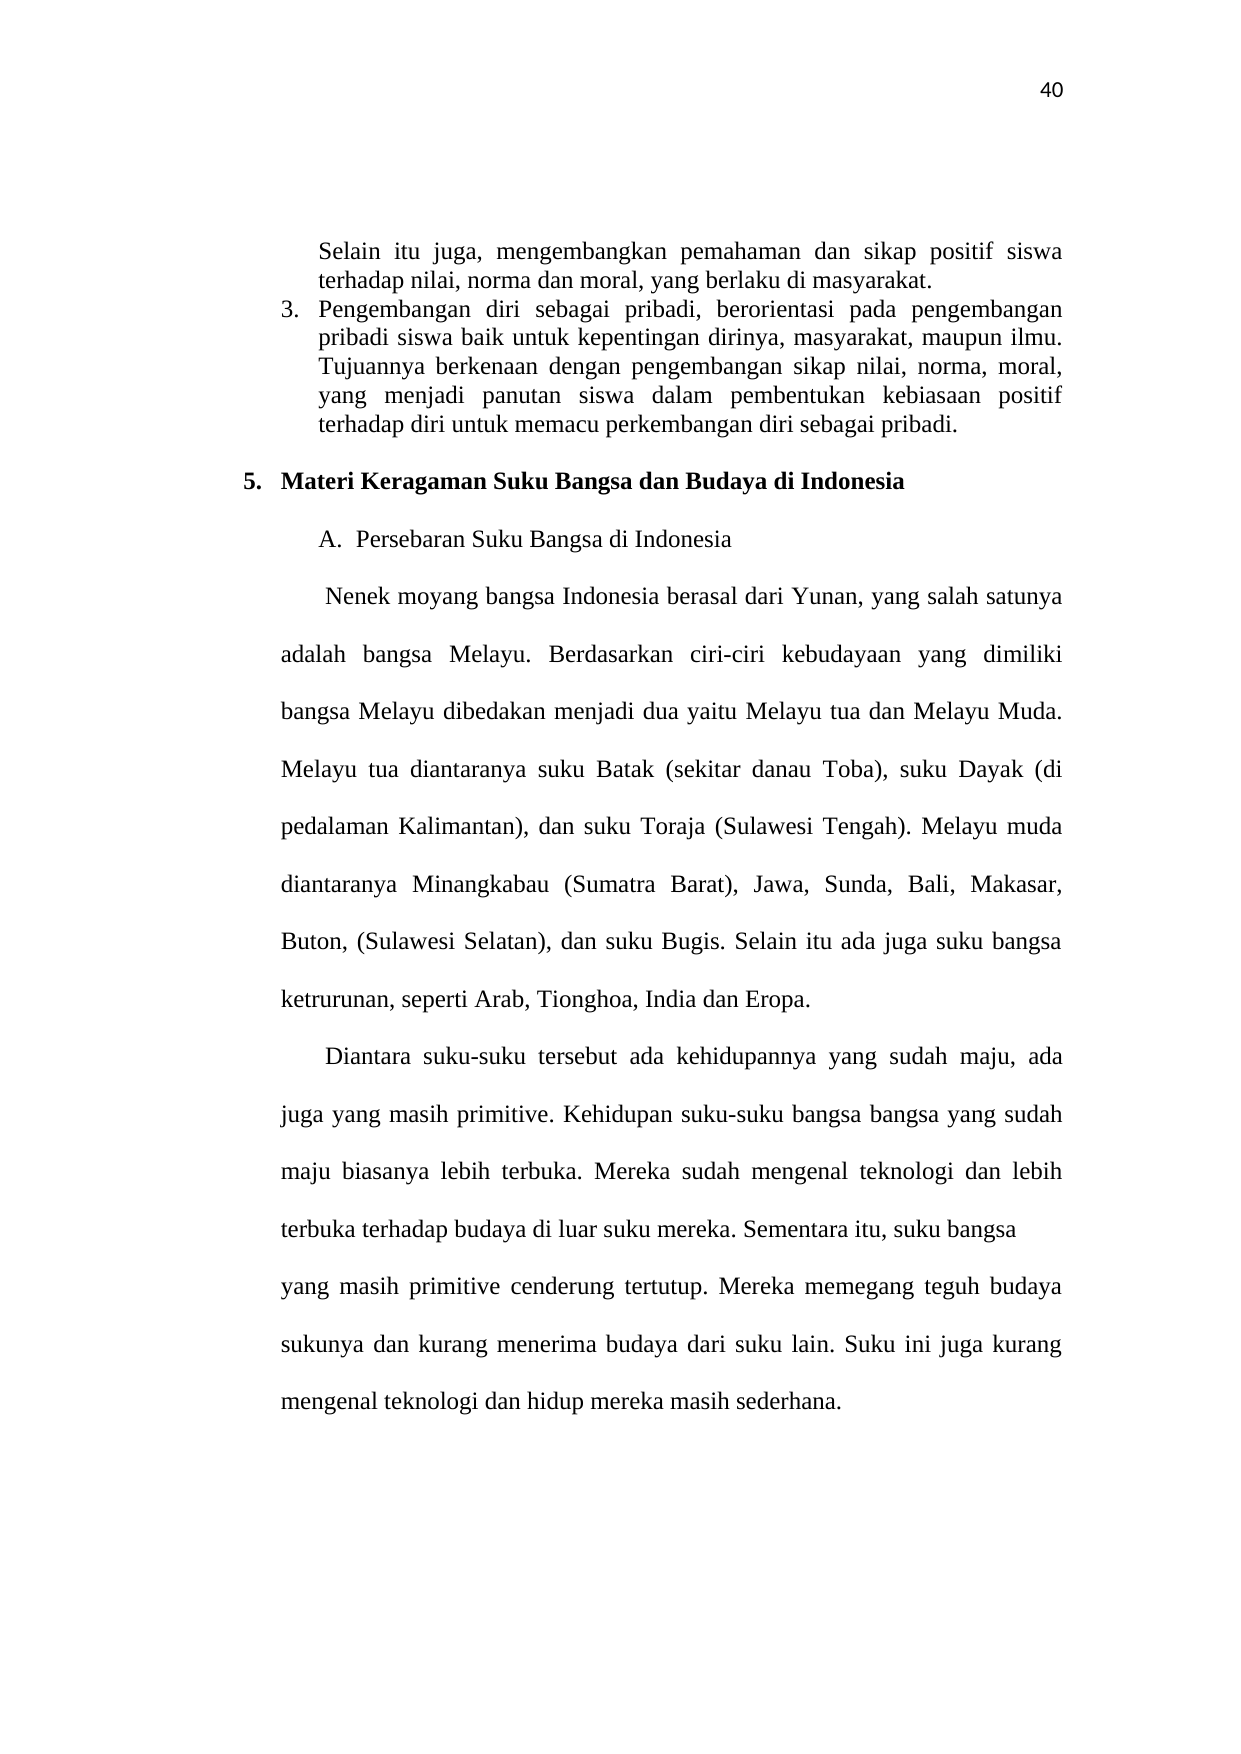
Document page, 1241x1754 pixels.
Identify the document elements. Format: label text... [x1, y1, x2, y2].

list Pengembangan diri sebagai pribadi, berorientasi pada pengembangan pribadi siswa baik untuk kepentingan dirinya, masyarakat, maupun ilmu. Tujuannya berkenaan dengan pengembangan sikap nilai, norma, moral, yang menjadi panutan siswa dalam pembentukan kebiasaan positif terhadap diri untuk memacu perkembangan diri sebagai pribadi. [281, 294, 1063, 437]
list Diantara suku-suku tersebut ada kehidupannya yang sudah maju, ada juga yang masih primitive. Kehidupan suku-suku bangsa bangsa yang sudah maju biasanya lebih terbuka. Mereka sudah mengenal teknologi dan lebih terbuka terhadap budaya di luar suku mereka. Sementara itu, suku bangsa [281, 1041, 1063, 1242]
list Nenek moyang bangsa Indonesia berasal dari Yunan, yang salah satunya adalah bangsa Melayu. Berdasarkan ciri-ciri kebudayaan yang dimiliki bangsa Melayu dibedakan menjadi dua yaitu Melayu tua dan Melayu Muda. Melayu tua diantaranya suku Batak (sekitar danau Toba), suku Dayak (di pedalaman Kalimantan), dan suku Toraja (Sulawesi Tengah). Melayu muda diantaranya Minangkabau (Sumatra Barat), Jawa, Sunda, Bali, Makasar, Buton, (Sulawesi Selatan), dan suku Bugis. Selain itu ada juga suku bangsa ketrurunan, seperti Arab, Tionghoa, India dan Eropa. [281, 581, 1063, 1012]
list Persebaran Suku Bangsa di Indonesia [318, 524, 1063, 552]
list yang masih primitive cenderung tertutup. Mereka memegang teguh budaya sukunya dan kurang menerima budaya dari suku lain. Suku ini juga kurang mengenal teknologi dan hidup mereka masih sederhana. [281, 1271, 1063, 1415]
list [281, 236, 1063, 294]
list Materi Keragaman Suku Bangsa dan Budaya di Indonesia [243, 466, 1063, 495]
